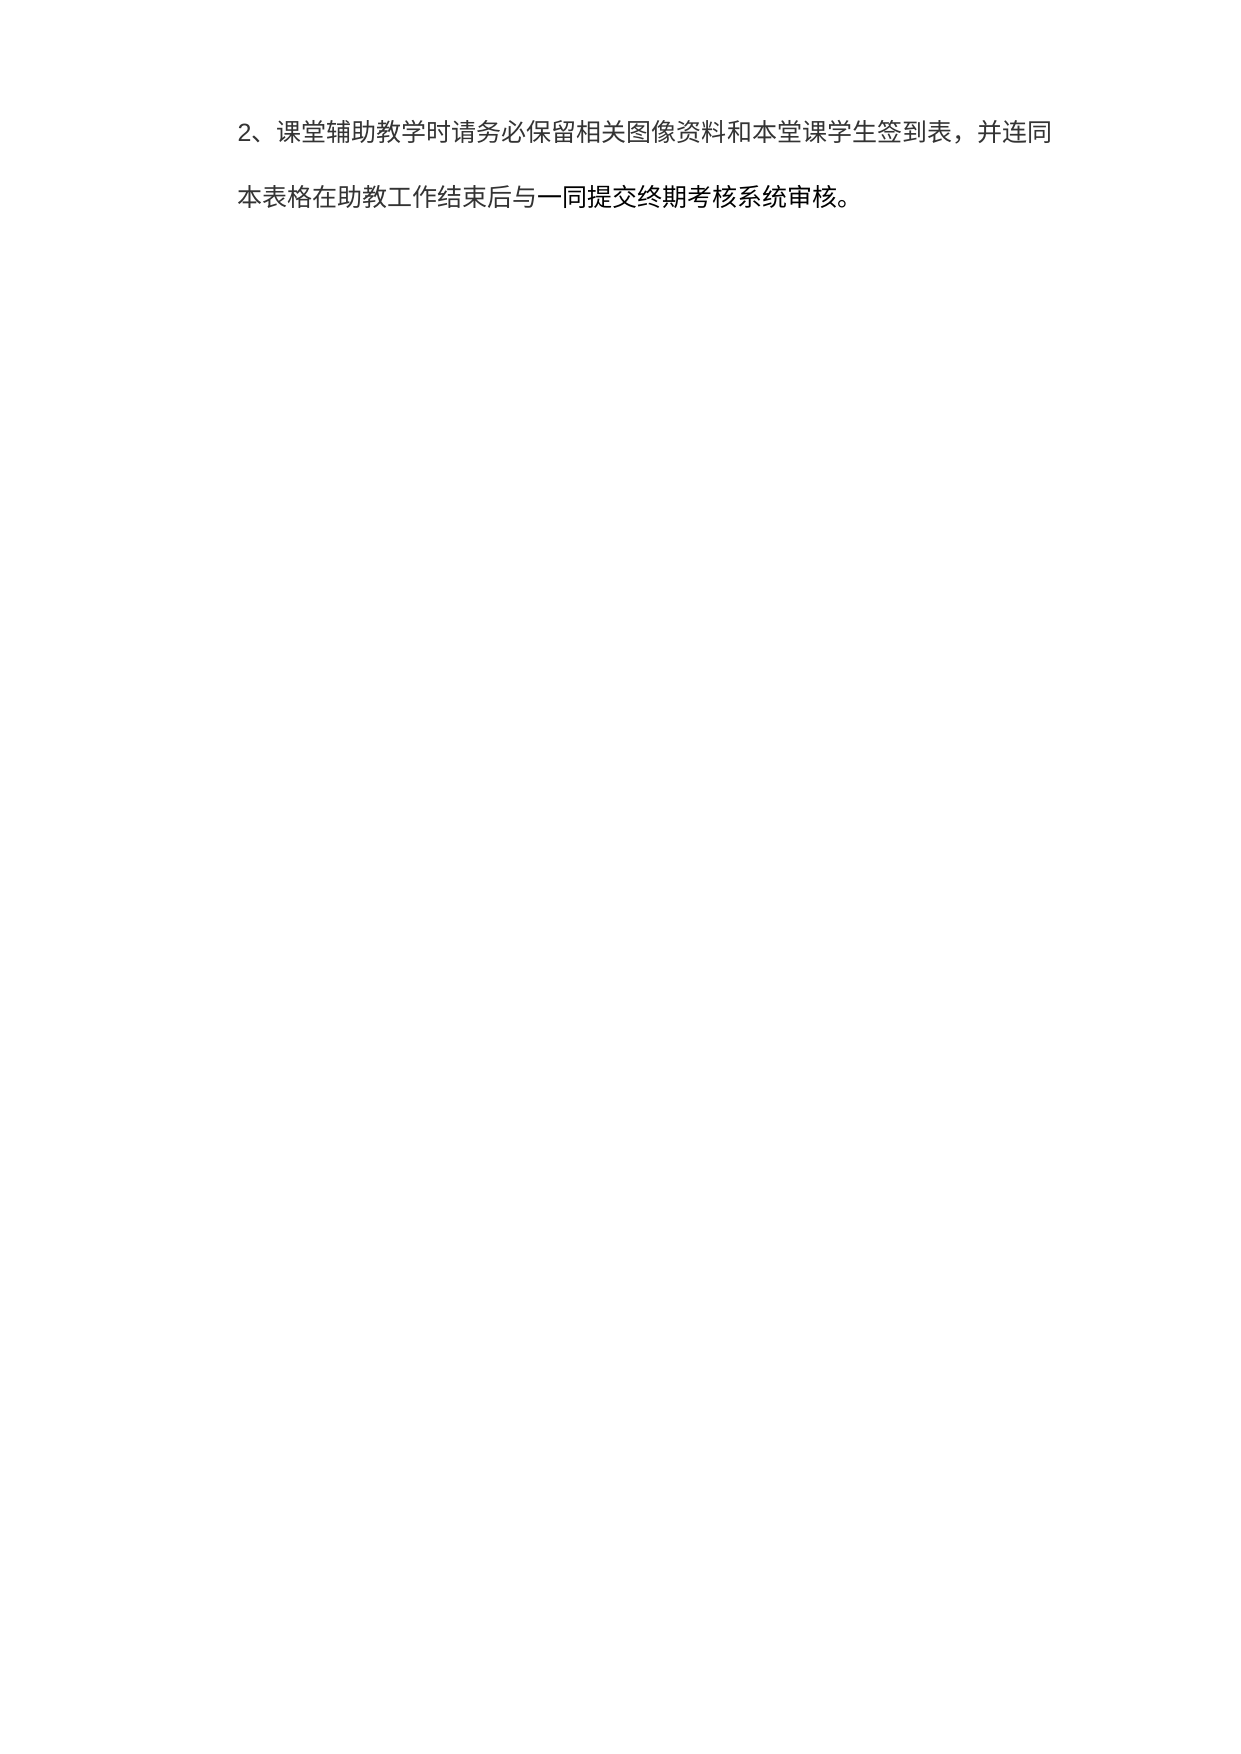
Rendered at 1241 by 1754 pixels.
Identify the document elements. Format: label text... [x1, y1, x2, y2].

text 2、课堂辅助教学时请务必保留相关图像资料和本堂课学生签到表，并连同本表格在助教工作结束后与一同提交终期考核系统审核。 [187, 98, 1053, 228]
